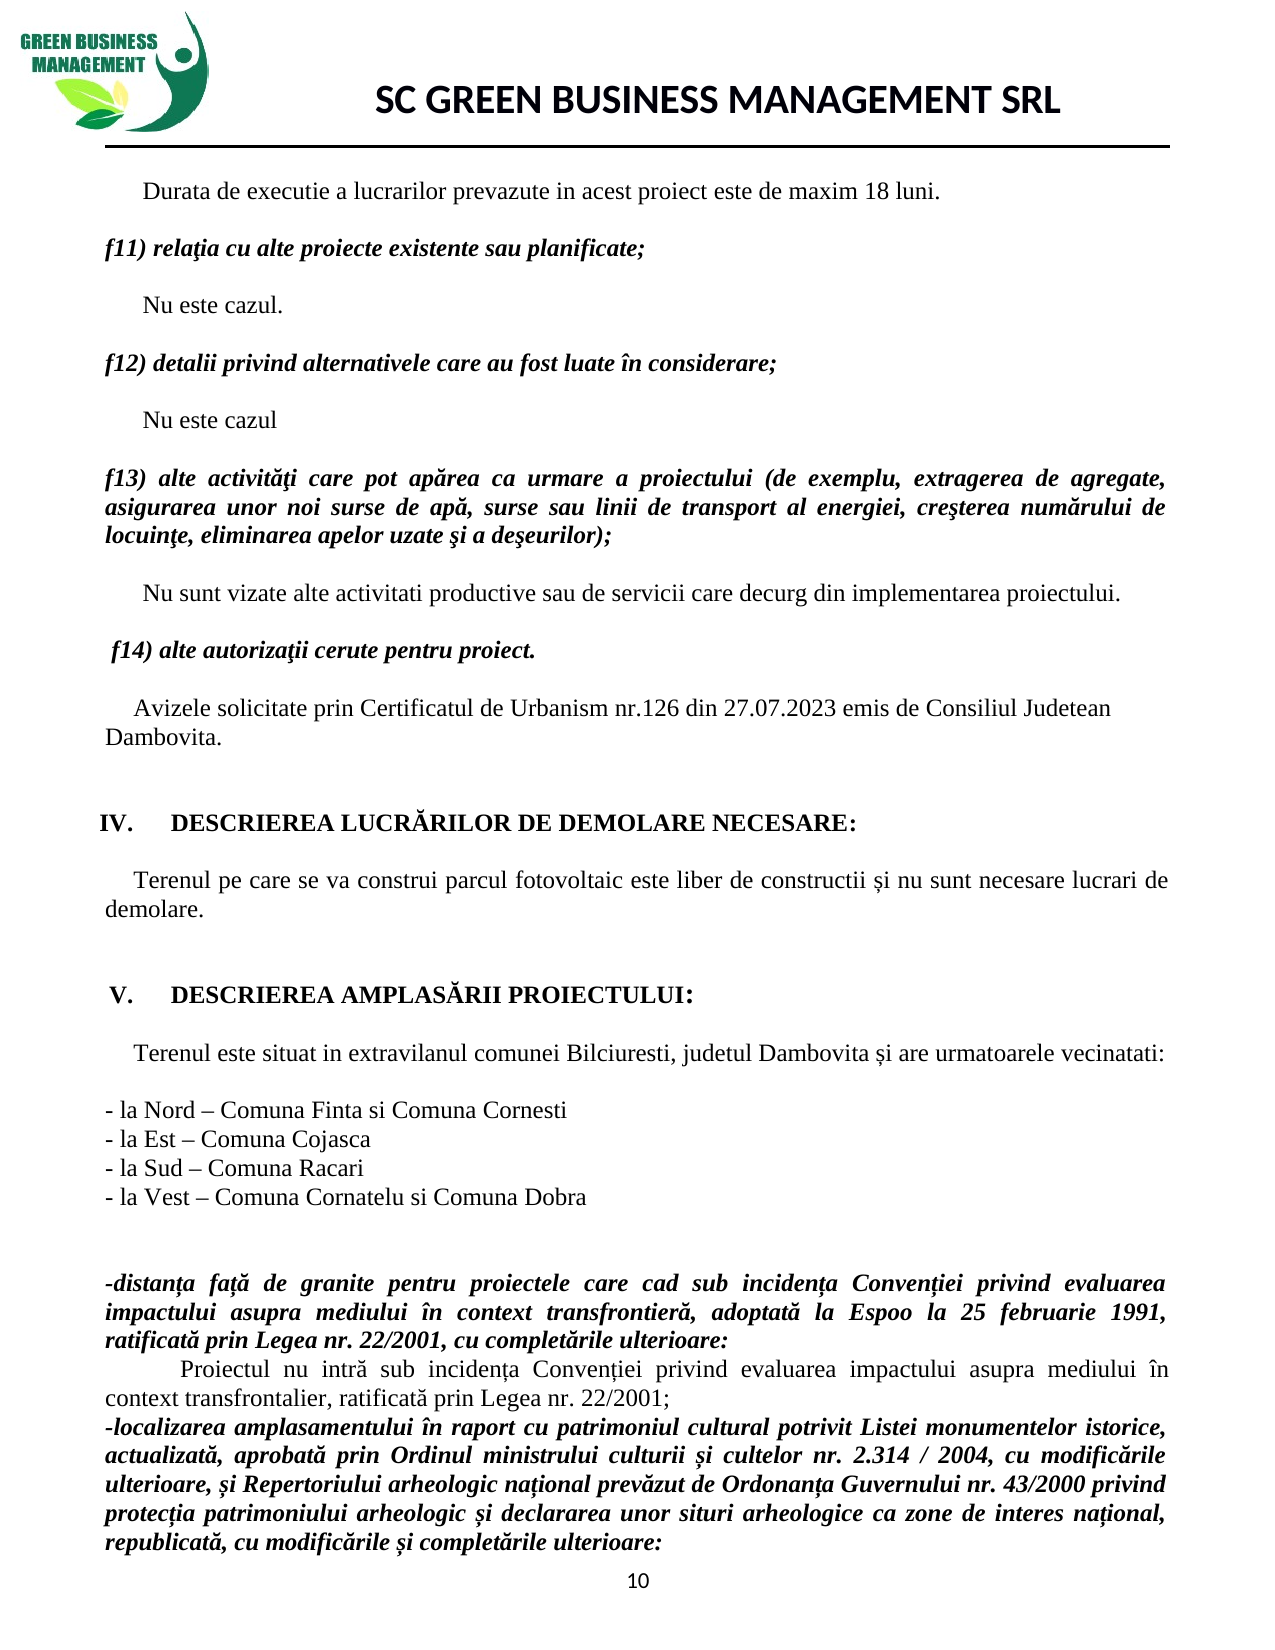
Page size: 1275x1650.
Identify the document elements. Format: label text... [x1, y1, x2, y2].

text Nu este cazul. [105, 291, 1170, 319]
text Avizele solicitate prin Certificatul de Urbanism nr.126 din 27.07.2023 emis de Consiliul Judetean Dambovita. [105, 693, 1170, 751]
text Terenul este situat in extravilanul comunei Bilciuresti, judetul Dambovita și are urmatoarele vecinatati: [105, 1038, 1170, 1067]
text - la Vest – Comuna Cornatelu si Comuna Dobra [105, 1182, 1170, 1211]
text f14) alte autorizaţii cerute pentru proiect. [105, 636, 1170, 664]
text - la Est – Comuna Cojasca [105, 1124, 1170, 1153]
text - la Sud – Comuna Racari [105, 1153, 1170, 1182]
text f11) relaţia cu alte proiecte existente sau planificate; [105, 233, 1170, 262]
text -distanța față de granite pentru proiectele care cad sub incidența Convenției privind evaluarea impactului asupra mediului în context transfrontieră, adoptată la Espoo la 25 februarie 1991, ratificată prin Legea nr. 22/2001, cu completările ulterioare: [105, 1268, 1170, 1354]
picture [20, 11, 209, 132]
list DESCRIEREA AMPLASĂRII PROIECTULUI: [133, 976, 1170, 1009]
text Nu sunt vizate alte activitati productive sau de servicii care decurg din implementarea proiectului. [105, 578, 1170, 607]
text f13) alte activităţi care pot apărea ca urmare a proiectului (de exemplu, extragerea de agregate, asigurarea unor noi surse de apă, surse sau linii de transport al energiei, creşterea numărului de locuinţe, eliminarea apelor uzate şi a deşeurilor); [105, 463, 1170, 549]
text Durata de executie a lucrarilor prevazute in acest proiect este de maxim 18 luni. [105, 176, 1170, 205]
text -localizarea amplasamentului în raport cu patrimoniul cultural potrivit Listei monumentelor istorice, actualizată, aprobată prin Ordinul ministrului culturii și cultelor nr. 2.314 / 2004, cu modificările ulterioare, și Repertoriului arheologic național prevăzut de Ordonanța Guvernului nr. 43/2000 privind protecția patrimoniului arheologic și declararea unor situri arheologice ca zone de interes național, republicată, cu modificările și completările ulterioare: [105, 1412, 1170, 1556]
text Proiectul nu intră sub incidența Convenției privind evaluarea impactului asupra mediului în context transfrontalier, ratificată prin Legea nr. 22/2001; [105, 1354, 1170, 1412]
text - la Nord – Comuna Finta si Comuna Cornesti [105, 1096, 1170, 1124]
list DESCRIEREA LUCRĂRILOR DE DEMOLARE NECESARE: [133, 808, 1170, 837]
text Nu este cazul [105, 406, 1170, 434]
text Terenul pe care se va construi parcul fotovoltaic este liber de constructii și nu sunt necesare lucrari de demolare. [105, 866, 1170, 923]
text f12) detalii privind alternativele care au fost luate în considerare; [105, 348, 1170, 377]
